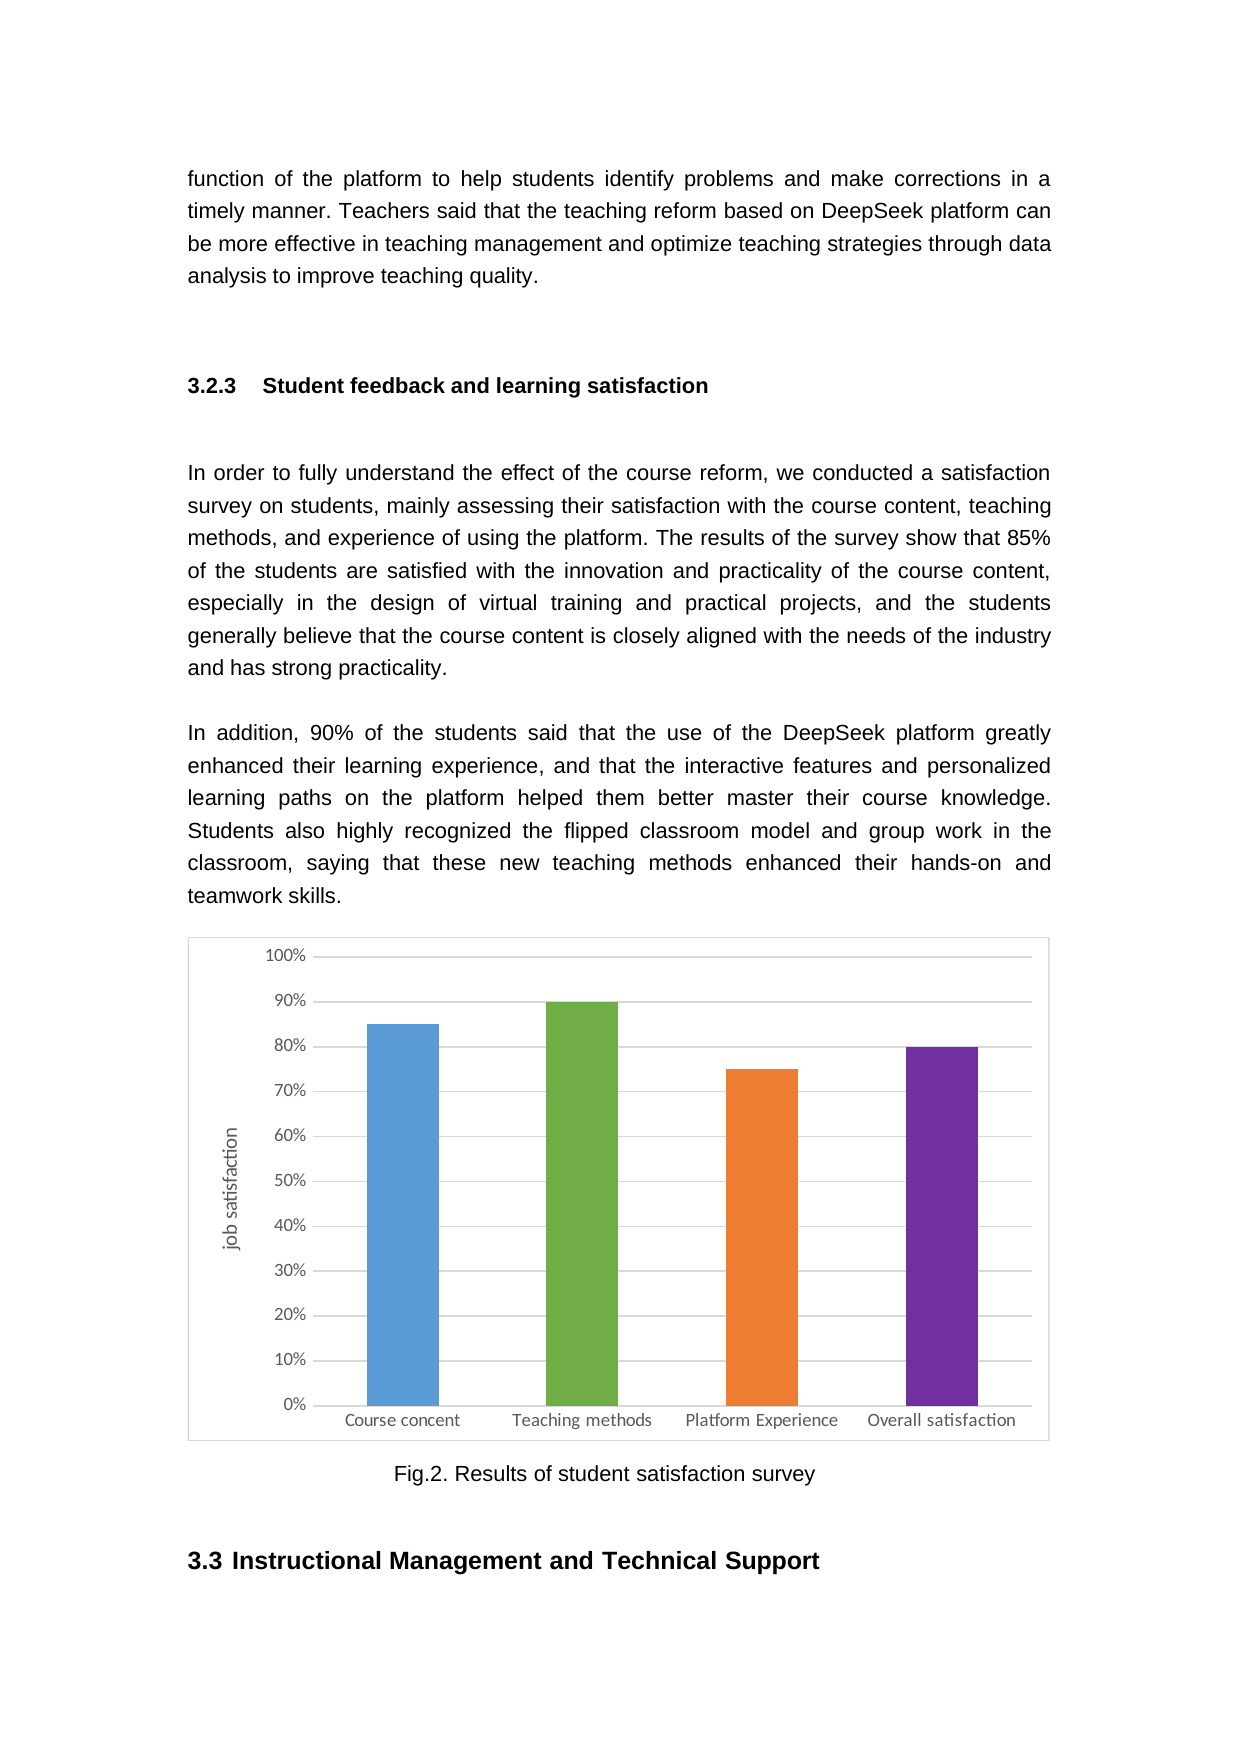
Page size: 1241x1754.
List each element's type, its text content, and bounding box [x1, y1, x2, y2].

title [187, 162, 1053, 292]
title Student feedback and learning satisfaction [187, 369, 890, 402]
title In order to fully understand the effect of the course reform, we conducted a satisfaction survey on students, mainly assessing their satisfaction with the course content, teaching methods, and experience of using the platform. The results of the survey show that 85% of the students are satisfied with the innovation and practicality of the course content, especially in the design of virtual training and practical projects, and the students generally believe that the course content is closely aligned with the needs of the industry and has strong practicality. [187, 456, 1053, 684]
title Instructional Management and Technical Support [187, 1544, 890, 1577]
text Fig.2. Results of student satisfaction survey [393, 1457, 1053, 1489]
title In addition, 90% of the students said that the use of the DeepSeek platform greatly enhanced their learning experience, and that the interactive features and personalized learning paths on the platform helped them better master their course knowledge. Students also highly recognized the flipped classroom model and group work in the classroom, saying that these new teaching methods enhanced their hands-on and teamwork skills. [187, 716, 1053, 911]
